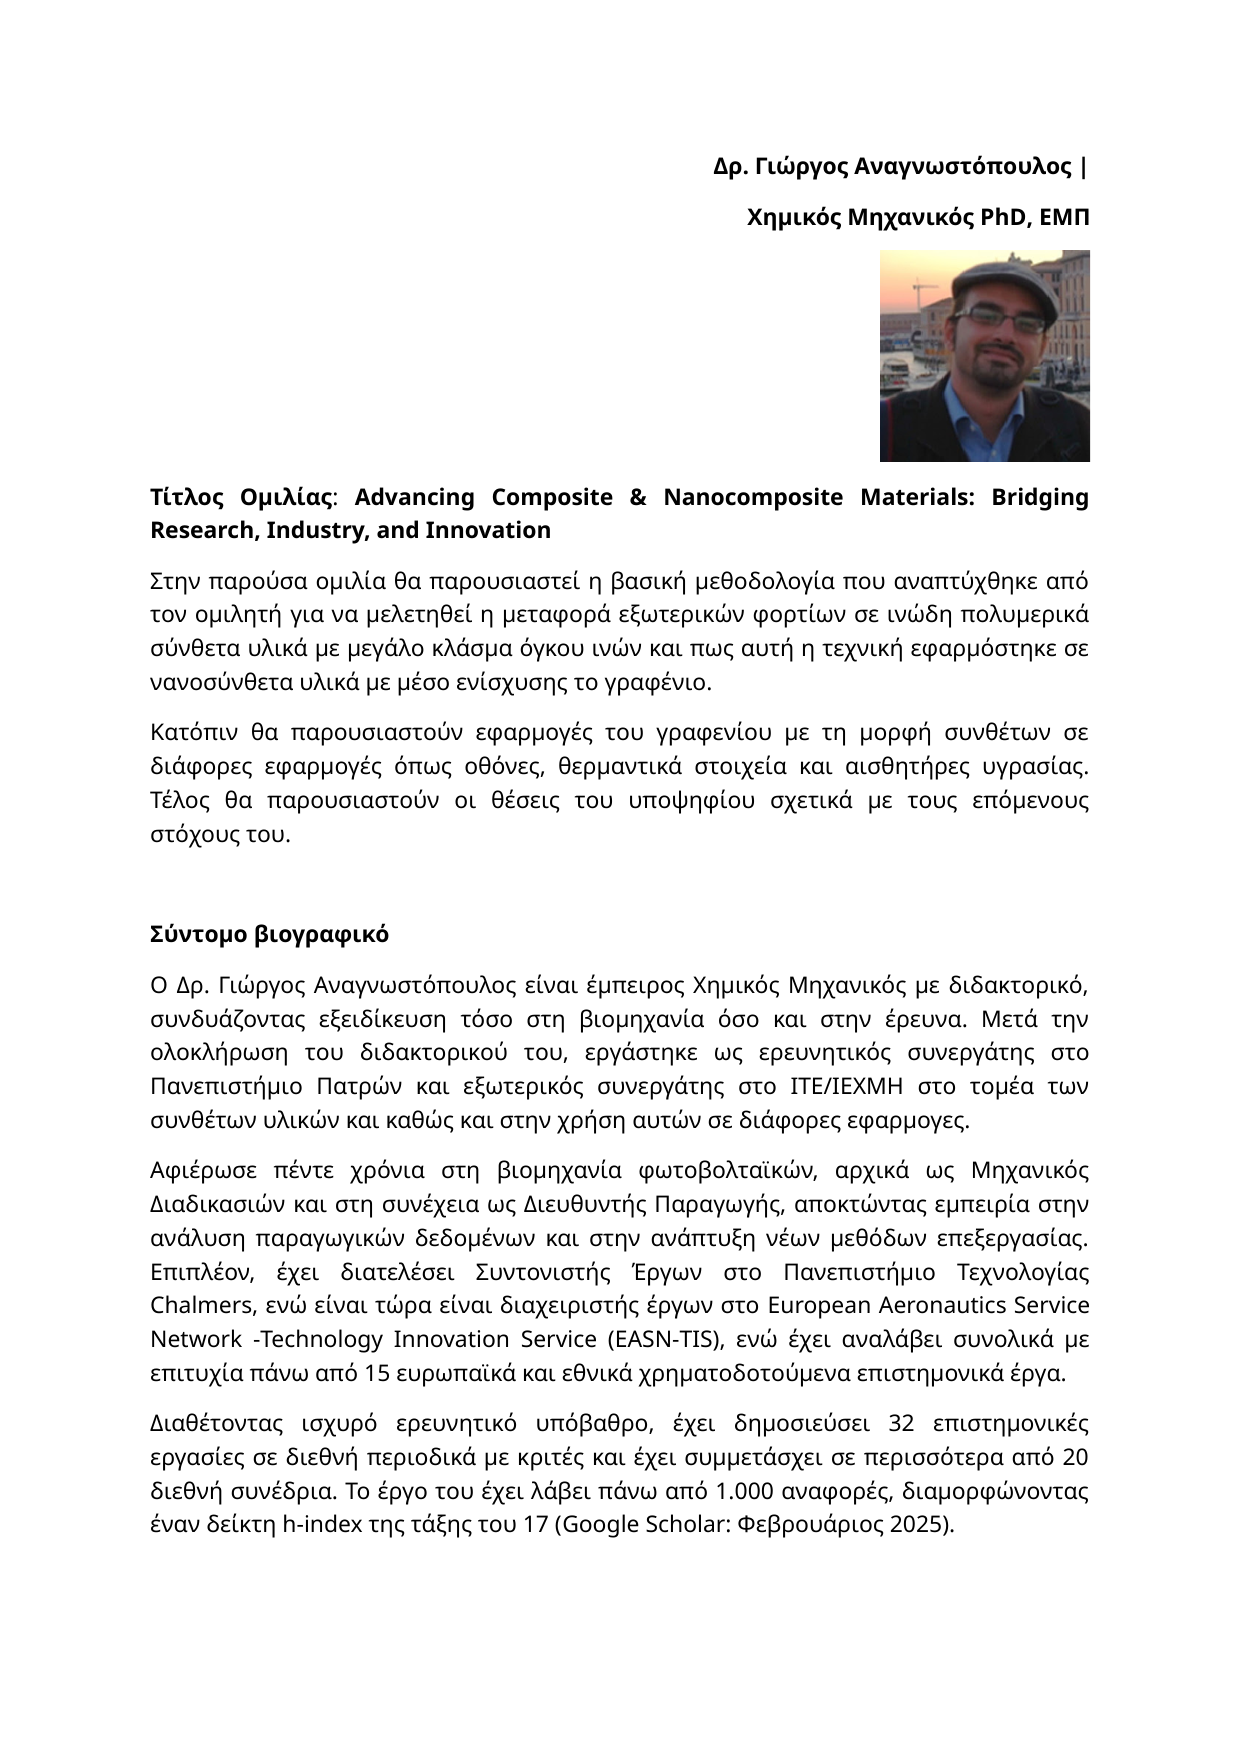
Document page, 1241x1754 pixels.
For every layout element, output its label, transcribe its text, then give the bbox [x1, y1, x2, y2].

text Δρ. Γιώργος Αναγνωστόπουλος | [150, 150, 1090, 181]
text Τίτλος Ομιλίας: Advancing Composite & Nanocomposite Materials: Bridging Research, Industry, and Innovation [150, 481, 1090, 546]
text Κατόπιν θα παρουσιαστούν εφαρμογές του γραφενίου με τη μορφή συνθέτων σε διάφορες εφαρμογές όπως οθόνες, θερμαντικά στοιχεία και αισθητήρες υγρασίας. Τέλος θα παρουσιαστούν οι θέσεις του υποψηφίου σχετικά με τους επόμενους στόχους του. [150, 716, 1090, 849]
picture [880, 250, 1091, 462]
text Χημικός Μηχανικός PhD, ΕΜΠ [150, 200, 1090, 232]
text Ο Δρ. Γιώργος Αναγνωστόπουλος είναι έμπειρος Χημικός Μηχανικός με διδακτορικό, συνδυάζοντας εξειδίκευση τόσο στη βιομηχανία όσο και στην έρευνα. Μετά την ολοκλήρωση του διδακτορικού του, εργάστηκε ως ερευνητικός συνεργάτης στο Πανεπιστήμιο Πατρών και εξωτερικός συνεργάτης στο ΙΤΕ/ΙΕΧΜΗ στο τομέα των συνθέτων υλικών και καθώς και στην χρήση αυτών σε διάφορες εφαρμογες. [150, 969, 1090, 1135]
text Διαθέτοντας ισχυρό ερευνητικό υπόβαθρο, έχει δημοσιεύσει 32 επιστημονικές εργασίες σε διεθνή περιοδικά με κριτές και έχει συμμετάσχει σε περισσότερα από 20 διεθνή συνέδρια. Το έργο του έχει λάβει πάνω από 1.000 αναφορές, διαμορφώνοντας έναν δείκτη h-index της τάξης του 17 (Google Scholar: Φεβρουάριος 2025). [150, 1407, 1090, 1540]
text Σύντομο βιογραφικό [150, 918, 1090, 950]
text Αφιέρωσε πέντε χρόνια στη βιομηχανία φωτοβολταϊκών, αρχικά ως Μηχανικός Διαδικασιών και στη συνέχεια ως Διευθυντής Παραγωγής, αποκτώντας εμπειρία στην ανάλυση παραγωγικών δεδομένων και στην ανάπτυξη νέων μεθόδων επεξεργασίας. Επιπλέον, έχει διατελέσει Συντονιστής Έργων στο Πανεπιστήμιο Τεχνολογίας Chalmers, ενώ είναι τώρα είναι διαχειριστής έργων στο European Aeronautics Service Network -Technology Innovation Service (EASN-TIS), ενώ έχει αναλάβει συνολικά με επιτυχία πάνω από 15 ευρωπαϊκά και εθνικά χρηματοδοτούμενα επιστημονικά έργα. [150, 1154, 1090, 1388]
text Στην παρούσα ομιλία θα παρουσιαστεί η βασική μεθοδολογία που αναπτύχθηκε από τον ομιλητή για να μελετηθεί η μεταφορά εξωτερικών φορτίων σε ινώδη πολυμερικά σύνθετα υλικά με μεγάλο κλάσμα όγκου ινών και πως αυτή η τεχνική εφαρμόστηκε σε νανοσύνθετα υλικά με μέσο ενίσχυσης το γραφένιο. [150, 565, 1090, 697]
